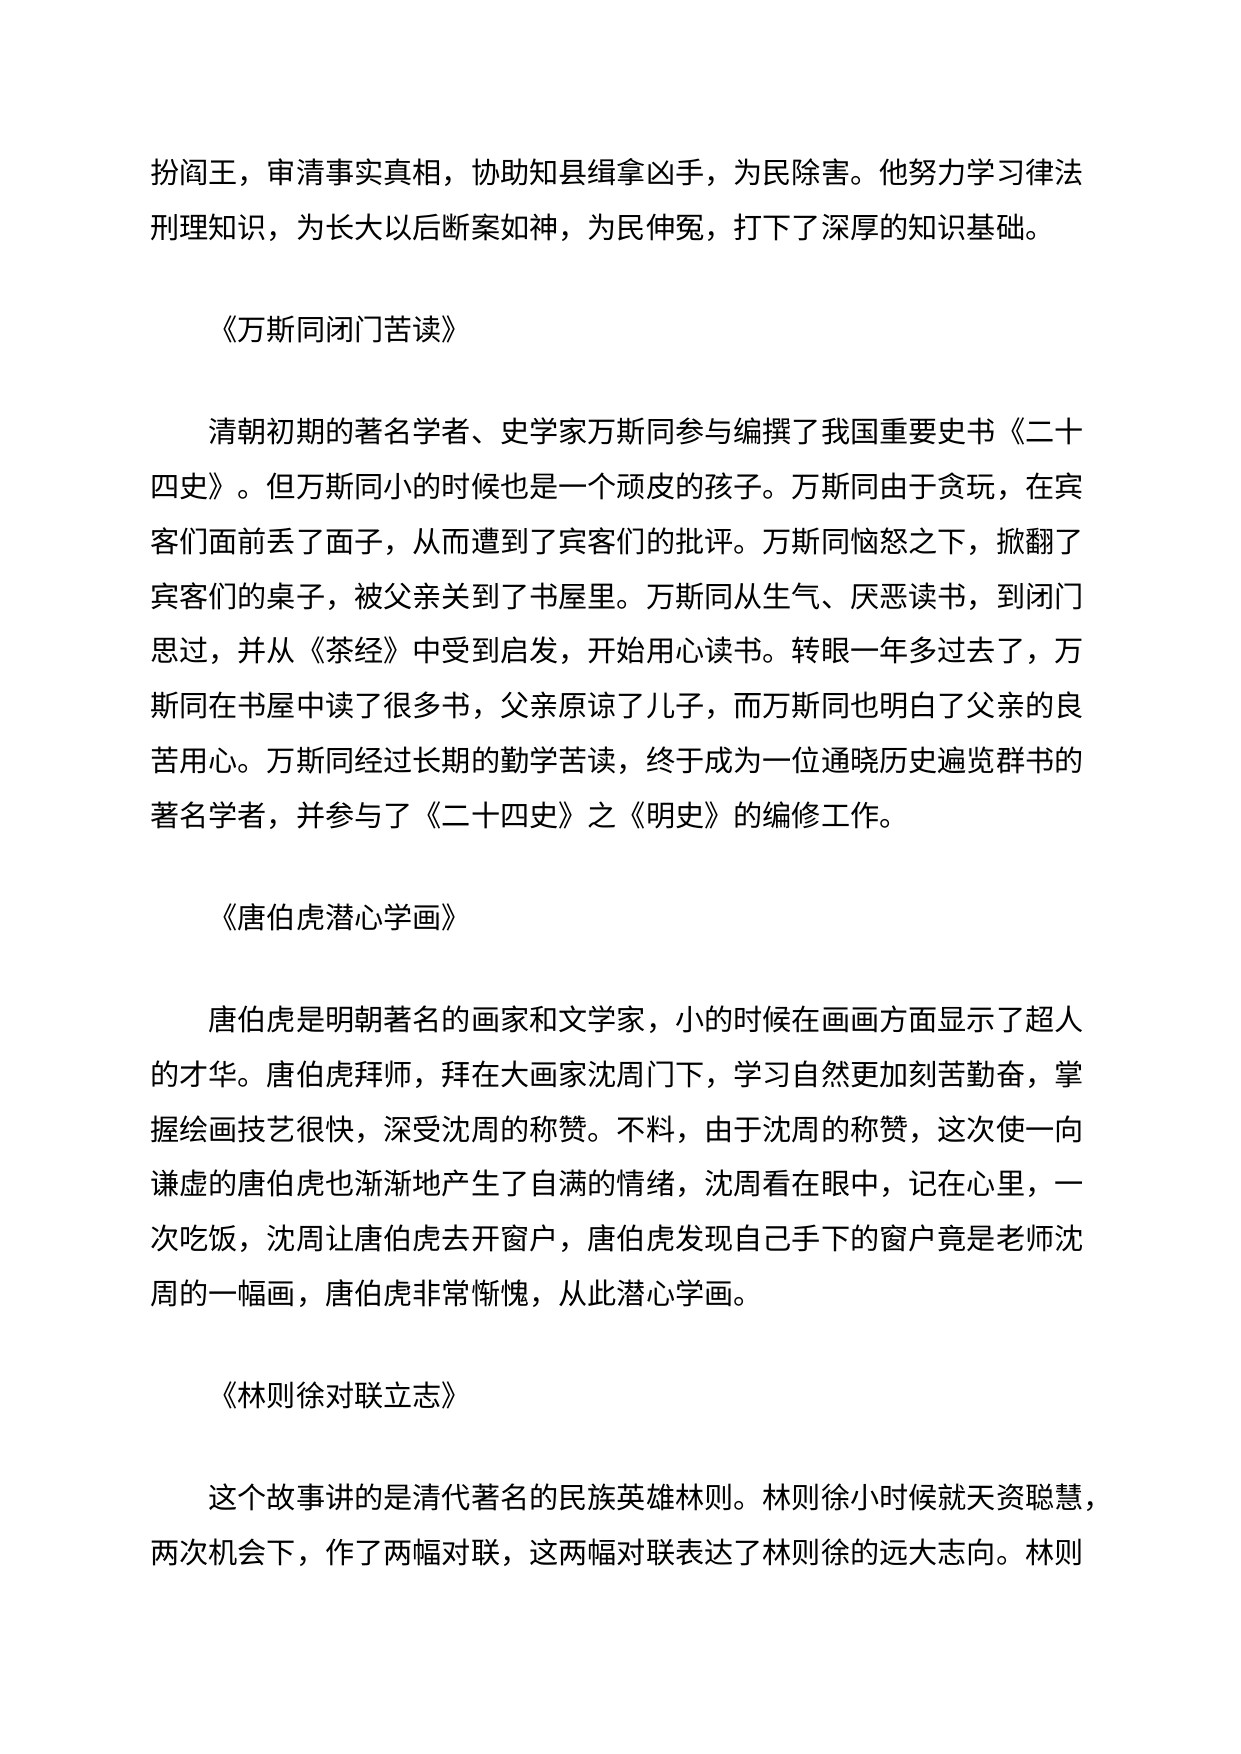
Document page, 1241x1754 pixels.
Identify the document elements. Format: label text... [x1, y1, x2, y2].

text 清朝初期的著名学者、史学家万斯同参与编撰了我国重要史书《二十四史》。但万斯同小的时候也是一个顽皮的孩子。万斯同由于贪玩，在宾客们面前丢了面子，从而遭到了宾客们的批评。万斯同恼怒之下，掀翻了宾客们的桌子，被父亲关到了书屋里。万斯同从生气、厌恶读书，到闭门思过，并从《茶经》中受到启发，开始用心读书。转眼一年多过去了，万斯同在书屋中读了很多书，父亲原谅了儿子，而万斯同也明白了父亲的良苦用心。万斯同经过长期的勤学苦读，终于成为一位通晓历史遍览群书的著名学者，并参与了《二十四史》之《明史》的编修工作。 [150, 408, 1090, 835]
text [150, 150, 1090, 247]
text 《万斯同闭门苦读》 [150, 307, 1090, 349]
text 《唐伯虎潜心学画》 [150, 894, 1090, 937]
text 《林则徐对联立志》 [150, 1372, 1090, 1415]
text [150, 1474, 1090, 1571]
text 唐伯虎是明朝著名的画家和文学家，小的时候在画画方面显示了超人的才华。唐伯虎拜师，拜在大画家沈周门下，学习自然更加刻苦勤奋，掌握绘画技艺很快，深受沈周的称赞。不料，由于沈周的称赞，这次使一向谦虚的唐伯虎也渐渐地产生了自满的情绪，沈周看在眼中，记在心里，一次吃饭，沈周让唐伯虎去开窗户，唐伯虎发现自己手下的窗户竟是老师沈周的一幅画，唐伯虎非常惭愧，从此潜心学画。 [150, 996, 1090, 1313]
